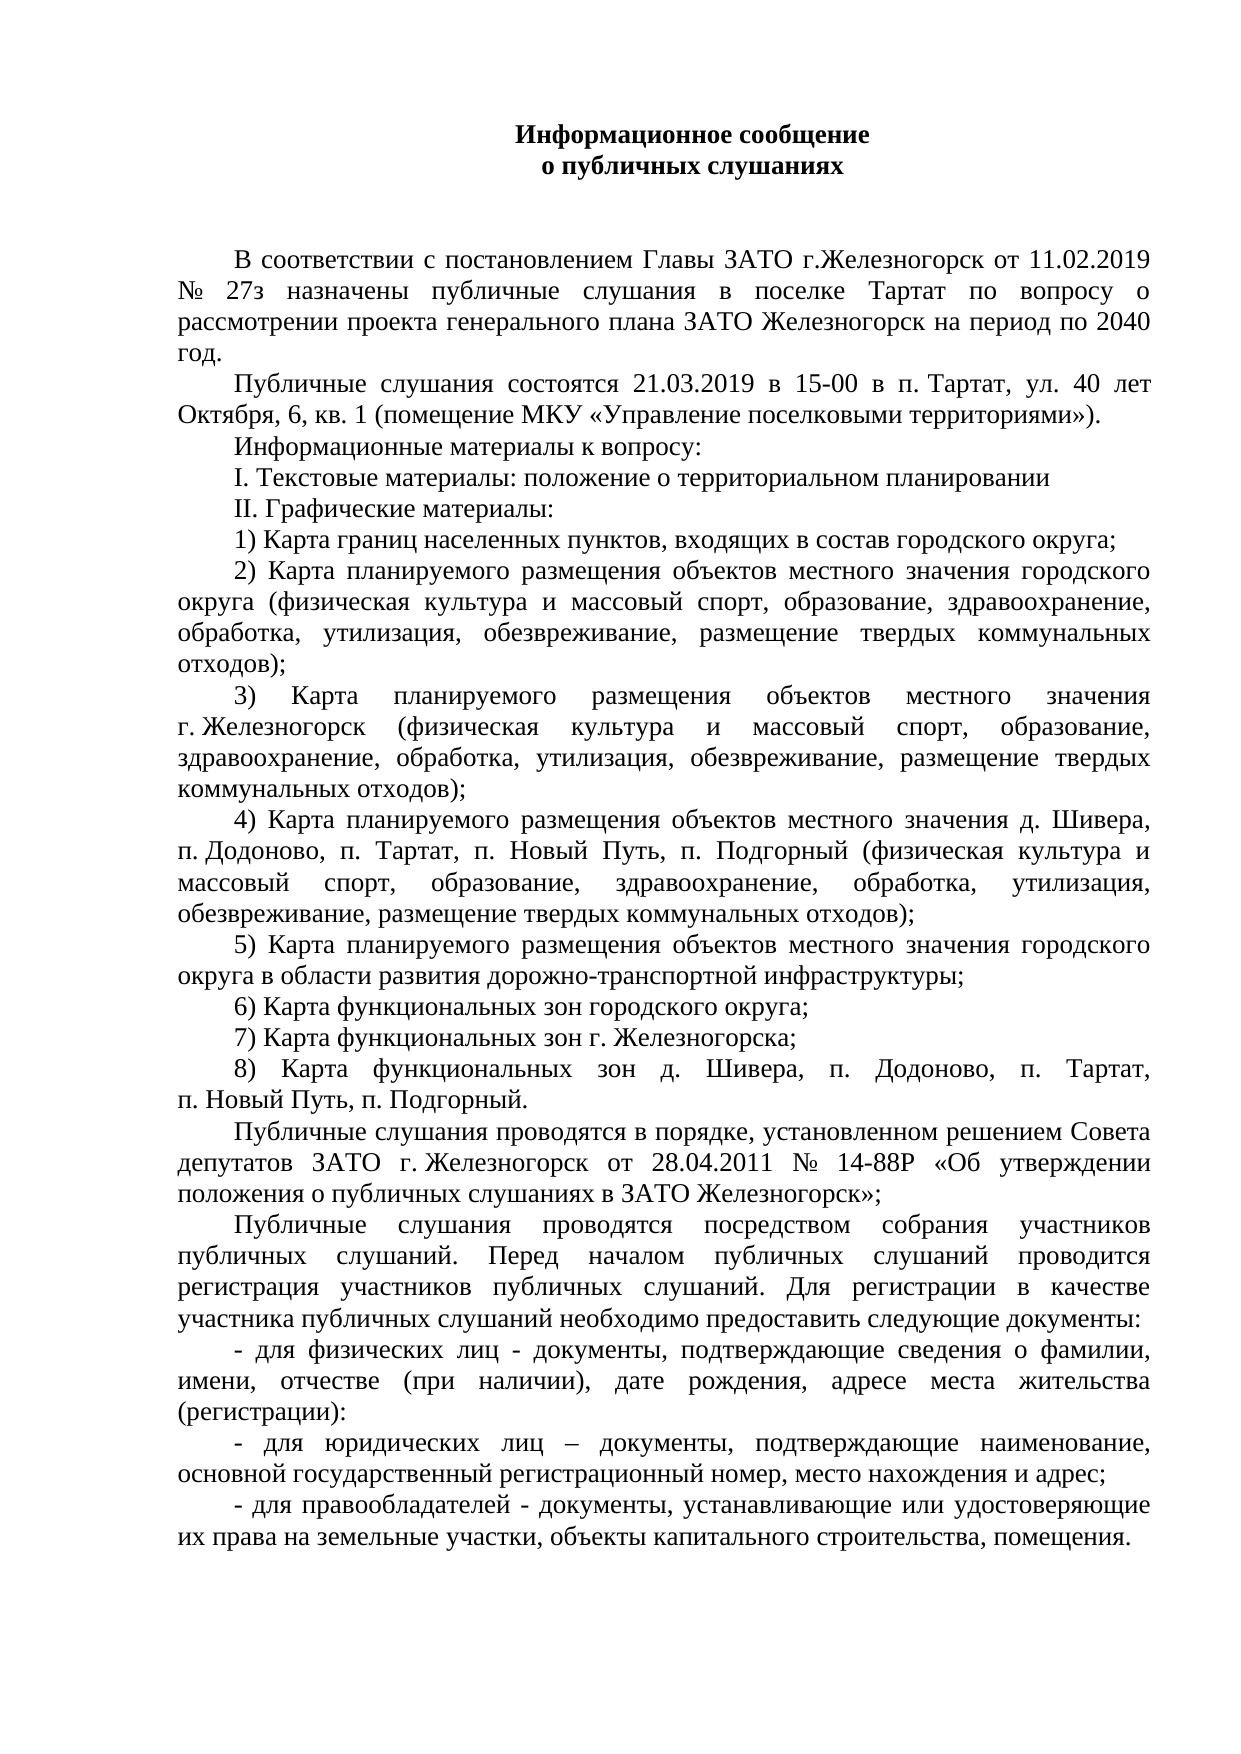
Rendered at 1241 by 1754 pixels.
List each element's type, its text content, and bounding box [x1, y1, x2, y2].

text Публичные слушания проводятся посредством собрания участников публичных слушаний. Перед началом публичных слушаний проводится регистрация участников публичных слушаний. Для регистрации в качестве участника публичных слушаний необходимо предоставить следующие документы: [177, 1208, 1152, 1333]
text 7) Карта функциональных зон г. Железногорска; [177, 1021, 1152, 1052]
text 3) Карта планируемого размещения объектов местного значения г. Железногорск (физическая культура и массовый спорт, образование, здравоохранение, обработка, утилизация, обезвреживание, размещение твердых коммунальных отходов); [177, 679, 1152, 803]
text 5) Карта планируемого размещения объектов местного значения городского округа в области развития дорожно-транспортной инфраструктуры; [177, 928, 1152, 990]
text - для физических лиц - документы, подтверждающие сведения о фамилии, имени, отчестве (при наличии), дате рождения, адресе места жительства (регистрации): [177, 1333, 1152, 1426]
text Публичные слушания проводятся в порядке, установленном решением Совета депутатов ЗАТО г. Железногорск от 28.04.2011 № 14-88Р «Об утверждении положения о публичных слушаниях в ЗАТО Железногорск»; [177, 1115, 1152, 1208]
text 6) Карта функциональных зон городского округа; [177, 990, 1152, 1021]
text В соответствии с постановлением Главы ЗАТО г.Железногорск от 11.02.2019 № 27з назначены публичные слушания в поселке Тартат по вопросу о рассмотрении проекта генерального плана ЗАТО Железногорск на период по 2040 год. [177, 243, 1152, 367]
text 1) Карта границ населенных пунктов, входящих в состав городского округа; [177, 523, 1152, 554]
text 8) Карта функциональных зон д. Шивера, п. Додоново, п. Тартат, п. Новый Путь, п. Подгорный. [177, 1052, 1152, 1115]
text - для правообладателей - документы, устанавливающие или удостоверяющие их права на земельные участки, объекты капитального строительства, помещения. [177, 1488, 1152, 1551]
text II. Графические материалы: [177, 492, 1152, 523]
text Публичные слушания состоятся 21.03.2019 в 15-00 в п. Тартат, ул. 40 лет Октября, 6, кв. 1 (помещение МКУ «Управление поселковыми территориями»). [177, 367, 1152, 429]
text Информационные материалы к вопросу: [177, 429, 1152, 461]
text Информационное сообщение [177, 118, 1152, 149]
text о публичных слушаниях [177, 149, 1152, 180]
text 2) Карта планируемого размещения объектов местного значения городского округа (физическая культура и массовый спорт, образование, здравоохранение, обработка, утилизация, обезвреживание, размещение твердых коммунальных отходов); [177, 554, 1152, 679]
text - для юридических лиц – документы, подтверждающие наименование, основной государственный регистрационный номер, место нахождения и адрес; [177, 1426, 1152, 1488]
text 4) Карта планируемого размещения объектов местного значения д. Шивера, п. Додоново, п. Тартат, п. Новый Путь, п. Подгорный (физическая культура и массовый спорт, образование, здравоохранение, обработка, утилизация, обезвреживание, размещение твердых коммунальных отходов); [177, 803, 1152, 928]
text I. Текстовые материалы: положение о территориальном планировании [233, 461, 1152, 492]
